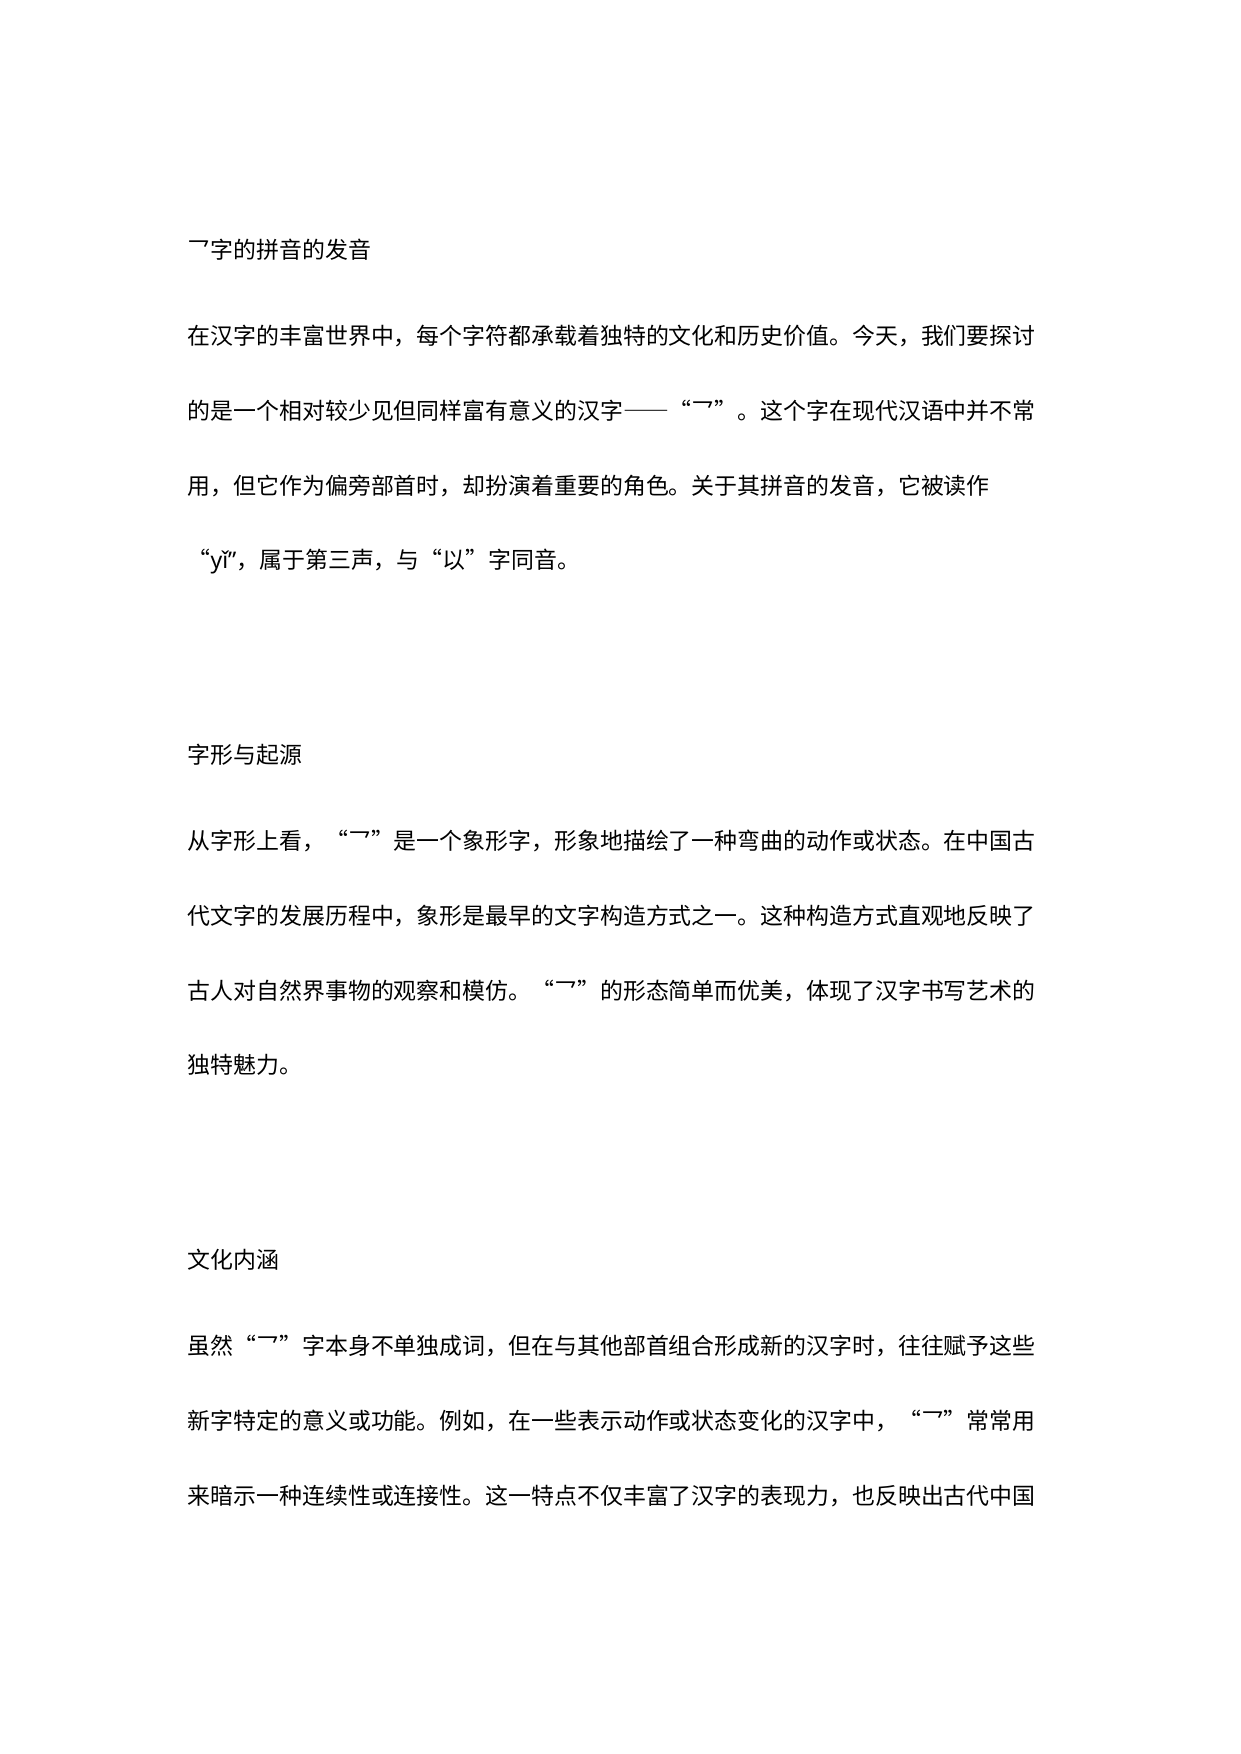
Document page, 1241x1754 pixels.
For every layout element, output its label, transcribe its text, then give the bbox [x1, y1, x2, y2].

text 从字形上看，“乛”是一个象形字，形象地描绘了一种弯曲的动作或状态。在中国古代文字的发展历程中，象形是最早的文字构造方式之一。这种构造方式直观地反映了古人对自然界事物的观察和模仿。“乛”的形态简单而优美，体现了汉字书写艺术的独特魅力。 [187, 807, 1053, 1096]
text 在汉字的丰富世界中，每个字符都承载着独特的文化和历史价值。今天，我们要探讨的是一个相对较少见但同样富有意义的汉字——“乛”。这个字在现代汉语中并不常用，但它作为偏旁部首时，却扮演着重要的角色。关于其拼音的发音，它被读作“yǐ”，属于第三声，与“以”字同音。 [187, 302, 1053, 591]
text 字形与起源 [187, 721, 1053, 786]
text 文化内涵 [187, 1226, 1053, 1291]
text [187, 1312, 1053, 1527]
text 乛字的拼音的发音 [187, 216, 1053, 281]
